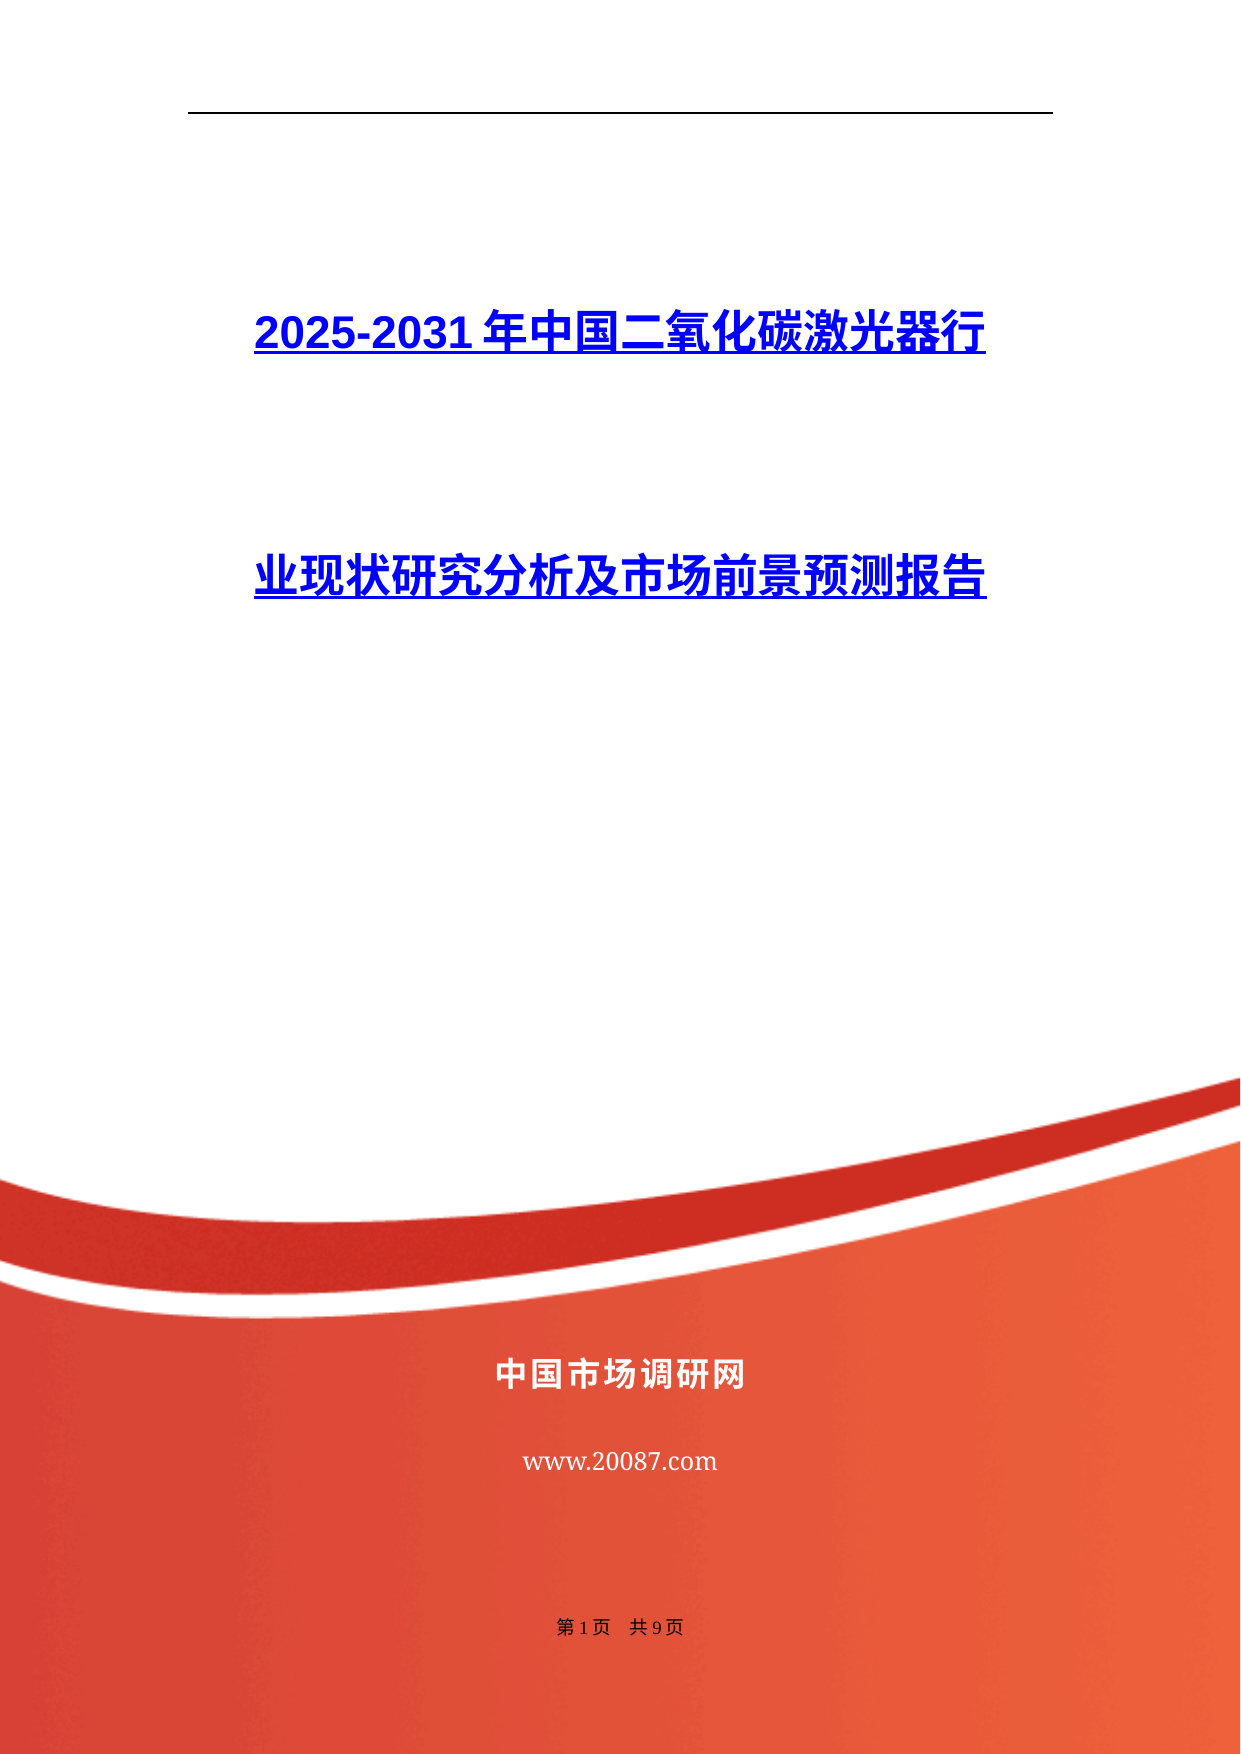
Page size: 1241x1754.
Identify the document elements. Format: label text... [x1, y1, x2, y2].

text www.20087.com [187, 1428, 1053, 1493]
picture [0, 1006, 1241, 1754]
subtitle 中国市场调研网 [187, 1339, 1053, 1404]
table_header 2025-2031年中国二氧化碳激光器行业现状研究分析及市场前景预测报告 [188, 207, 1053, 773]
